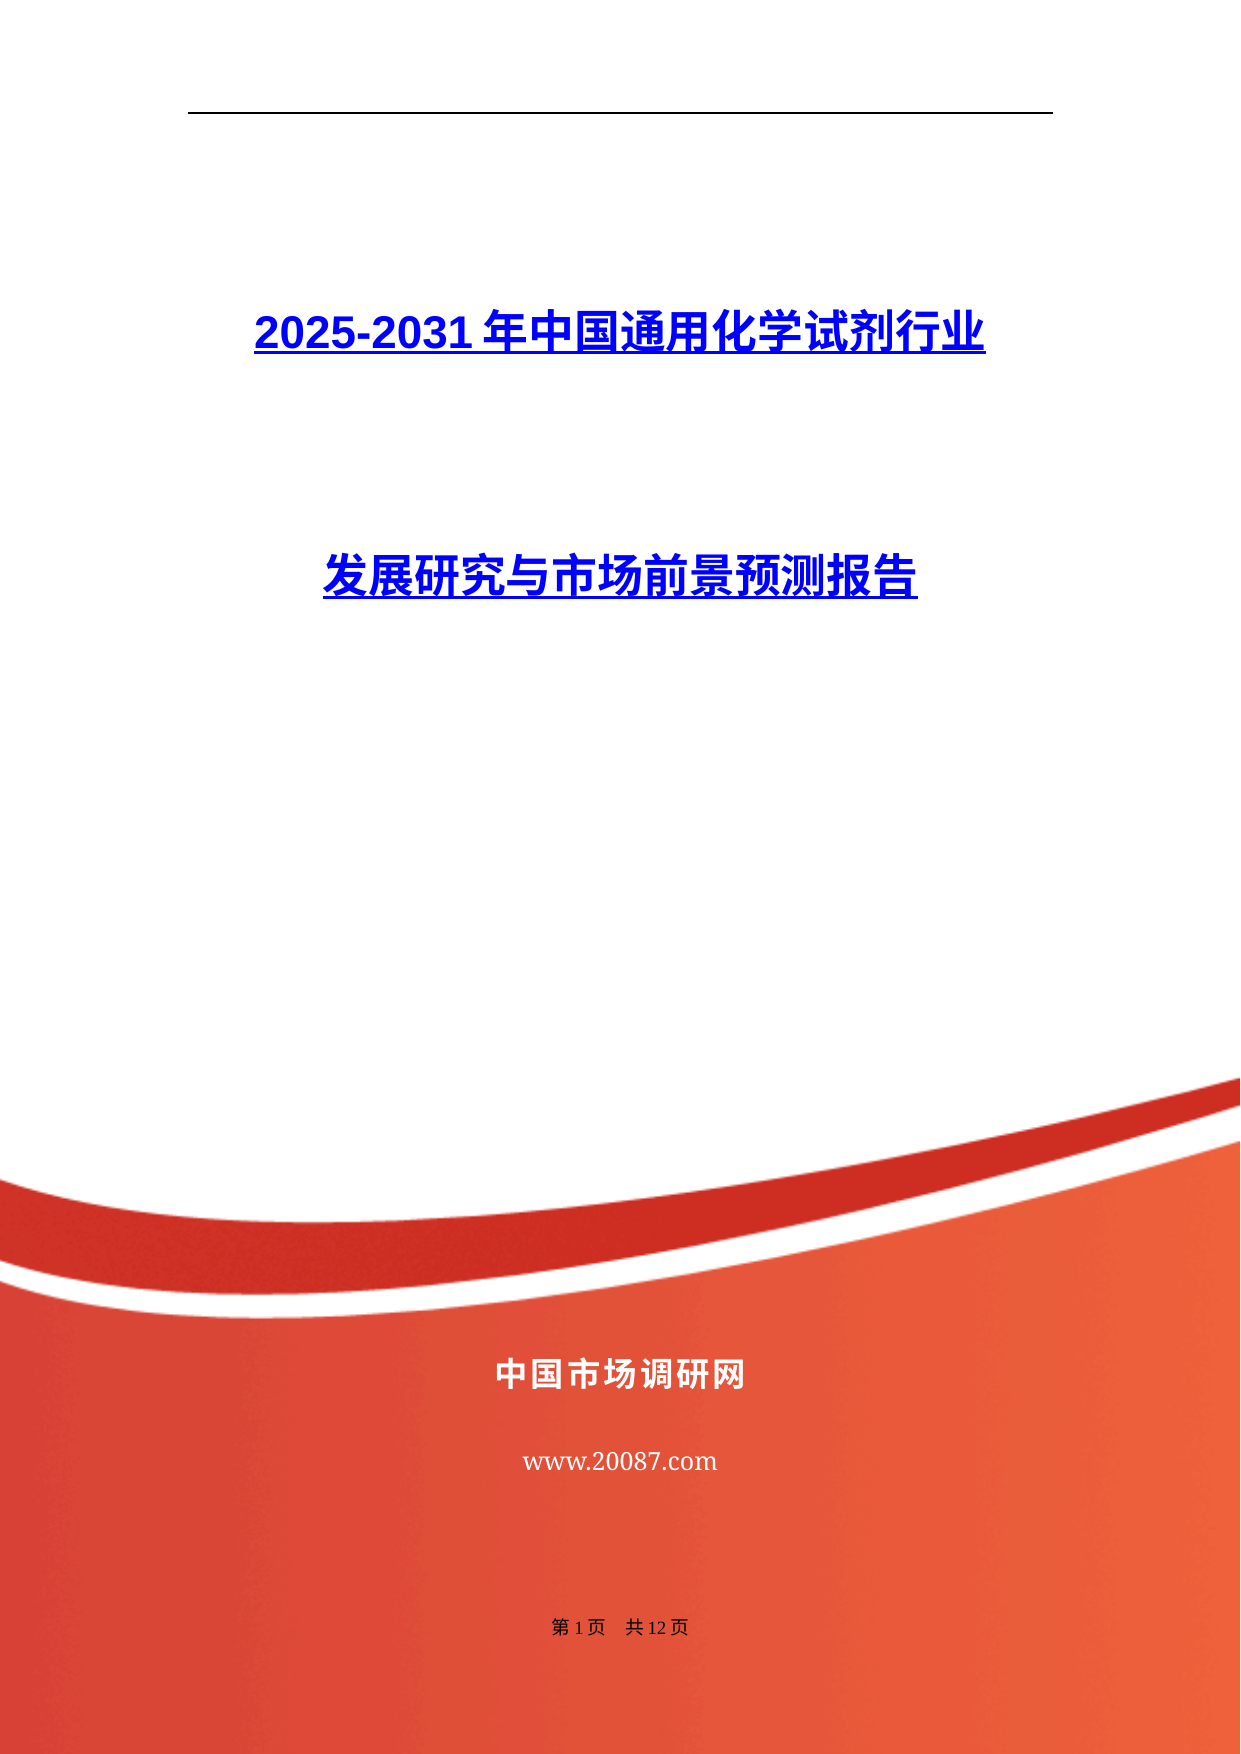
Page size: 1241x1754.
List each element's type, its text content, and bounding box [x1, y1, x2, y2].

picture [0, 1006, 1241, 1754]
table_header 2025-2031年中国通用化学试剂行业发展研究与市场前景预测报告 [188, 207, 1053, 773]
subtitle 中国市场调研网 [187, 1339, 1053, 1404]
text www.20087.com [187, 1428, 1053, 1493]
